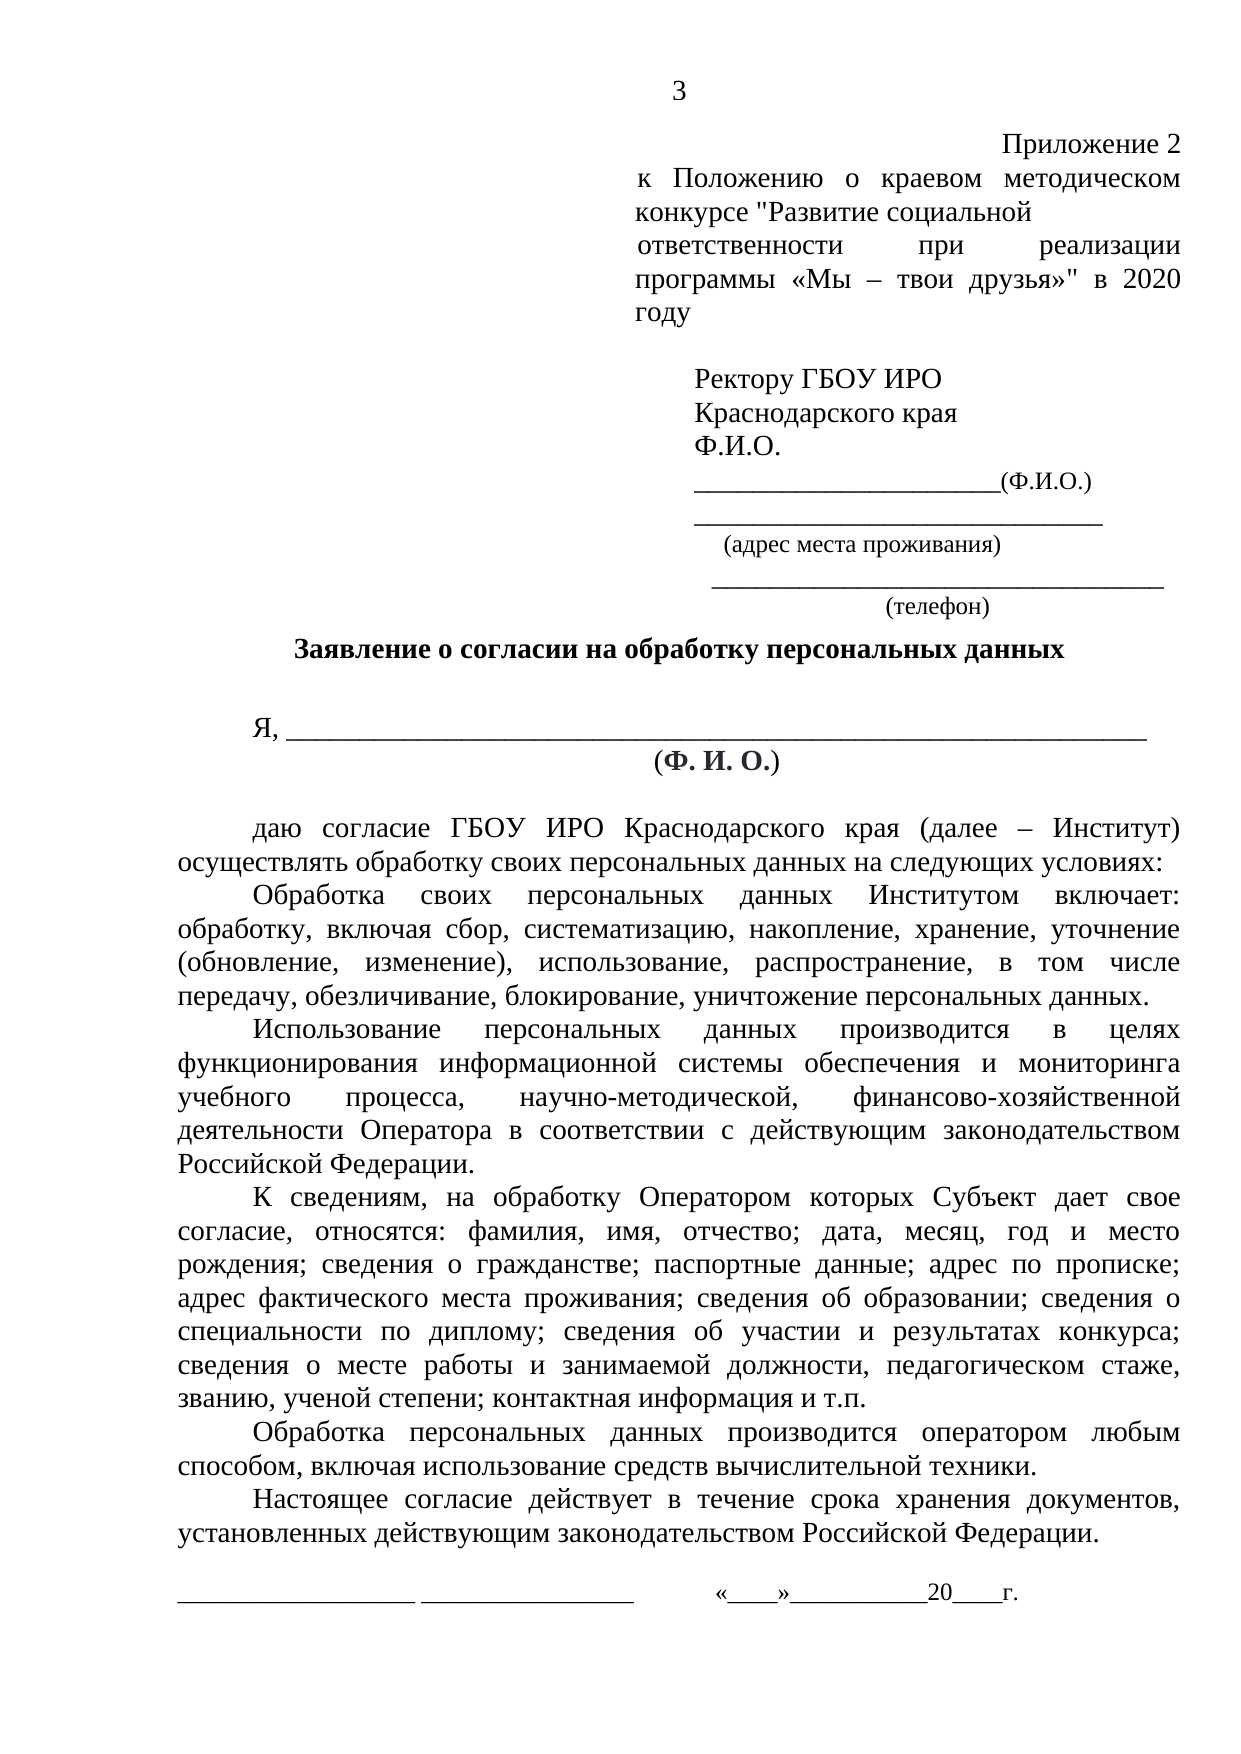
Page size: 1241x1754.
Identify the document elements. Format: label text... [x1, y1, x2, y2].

text ___________________ _________________ «____»___________20____г. [177, 1577, 1181, 1606]
text (адрес места проживания) [694, 529, 1181, 558]
text Использование персональных данных производится в целях функционирования информационной системы обеспечения и мониторинга учебного процесса, научно-методической, финансово-хозяйственной деятельности Оператора в соответствии с действующим законодательством Российской Федерации. [177, 1012, 1181, 1179]
text Я, ___________________________________________________________ [177, 710, 1181, 743]
text ответственности при реализации программы «Мы – твои друзья»" в 2020 году [635, 227, 1181, 328]
text _____________________(Ф.И.О.) [694, 462, 1181, 496]
text К сведениям, на обработку Оператором которых Субъект дает свое согласие, относятся: фамилия, имя, отчество; дата, месяц, год и место рождения; сведения о гражданстве; паспортные данные; адрес по прописке; адрес фактического места проживания; сведения об образовании; сведения о специальности по диплому; сведения об участии и результатах конкурса; сведения о месте работы и занимаемой должности, педагогическом стаже, званию, ученой степени; контактная информация и т.п. [177, 1179, 1181, 1414]
text Обработка персональных данных производится оператором любым способом, включая использование средств вычислительной техники. [177, 1414, 1181, 1481]
text к Положению о краевом методическом конкурсе "Развитие социальной [635, 160, 1181, 227]
text Краснодарского края [694, 395, 1181, 428]
text Настоящее согласие действует в течение срока хранения документов, установленных действующим законодательством Российской Федерации. [177, 1481, 1181, 1548]
text Приложение 2 [650, 127, 1181, 160]
text Ф.И.О. [694, 428, 1181, 462]
text Заявление о согласии на обработку персональных данных [177, 631, 1181, 665]
text (Ф. И. О.) [177, 743, 1181, 777]
text _______________________________ (телефон) [694, 558, 1181, 620]
text Ректору ГБОУ ИРО [694, 361, 1181, 395]
text ____________________________ [694, 496, 1181, 529]
text Обработка своих персональных данных Институтом включает: обработку, включая сбор, систематизацию, накопление, хранение, уточнение (обновление, изменение), использование, распространение, в том числе передачу, обезличивание, блокирование, уничтожение персональных данных. [177, 877, 1181, 1012]
text даю согласие ГБОУ ИРО Краснодарского края (далее – Институт) осуществлять обработку своих персональных данных на следующих условиях: [177, 810, 1181, 877]
